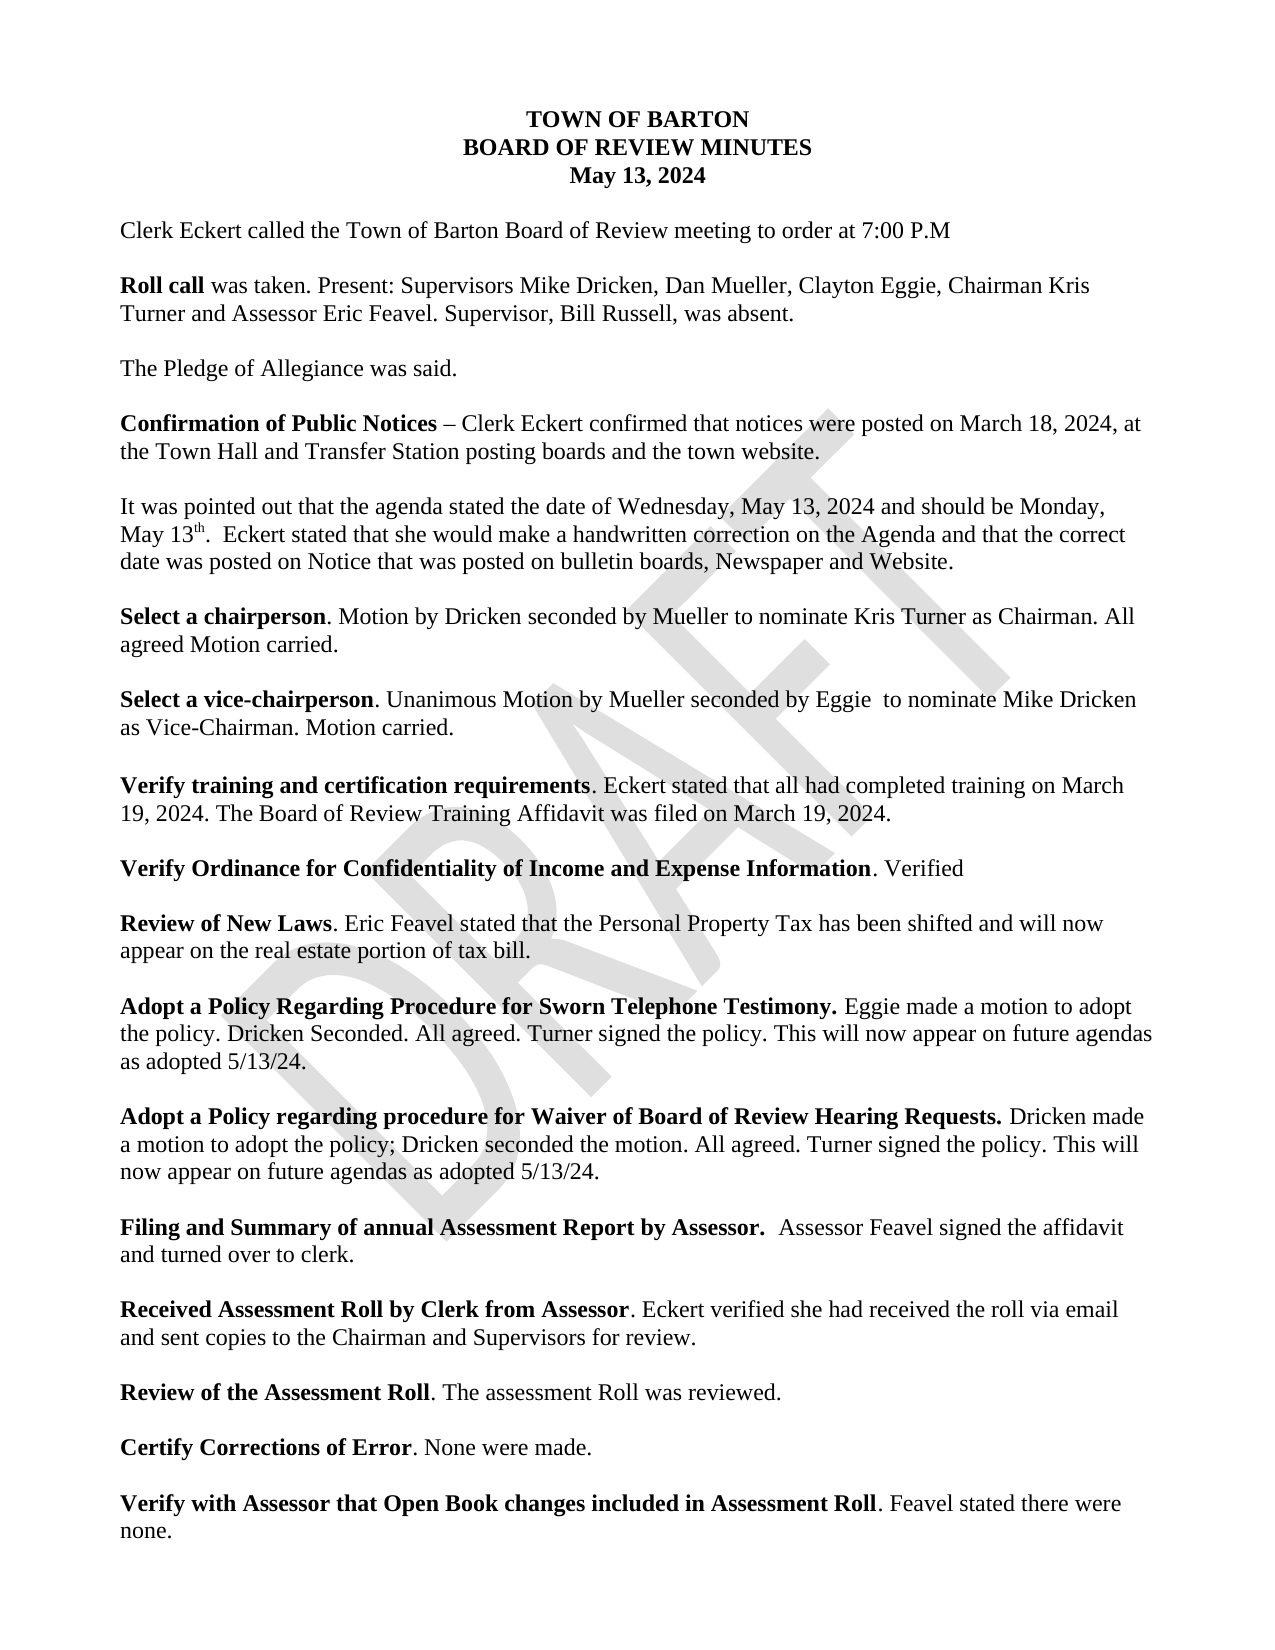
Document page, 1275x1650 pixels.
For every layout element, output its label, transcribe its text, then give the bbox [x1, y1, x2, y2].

text Clerk Eckert called the Town of Barton Board of Review meeting to order at 7:00 P.M [120, 216, 1155, 243]
text Roll call was taken. Present: Supervisors Mike Dricken, Dan Mueller, Clayton Eggie, Chairman Kris Turner and Assessor Eric Feavel. Supervisor, Bill Russell, was absent. [120, 271, 1155, 326]
text It was pointed out that the agenda stated the date of Wednesday, May 13, 2024 and should be Monday, May 13th. Eckert stated that she would make a handwritten correction on the Agenda and that the correct date was posted on Notice that was posted on bulletin boards, Newspaper and Website. [120, 492, 1155, 575]
text Adopt a Policy regarding procedure for Waiver of Board of Review Hearing Requests. Dricken made a motion to adopt the policy; Dricken seconded the motion. All agreed. Turner signed the policy. This will now appear on future agendas as adopted 5/13/24. [120, 1102, 1155, 1185]
text Select a chairperson. Motion by Dricken seconded by Mueller to nominate Kris Turner as Chairman. All agreed Motion carried. [120, 602, 1155, 658]
text Verify with Assessor that Open Book changes included in Assessment Roll. Feavel stated there were none. [120, 1489, 1155, 1544]
text Verify Ordinance for Confidentiality of Income and Expense Information. Verified [120, 854, 1155, 881]
text Review of New Laws. Eric Feavel stated that the Personal Property Tax has been shifted and will now appear on the real estate portion of tax bill. [120, 909, 1155, 964]
text Select a vice-chairperson. Unanimous Motion by Mueller seconded by Eggie to nominate Mike Dricken as Vice-Chairman. Motion carried. [120, 685, 1155, 740]
text Certify Corrections of Error. None were made. [120, 1433, 1155, 1461]
text Review of the Assessment Roll. The assessment Roll was reviewed. [120, 1378, 1155, 1406]
text BOARD OF REVIEW MINUTES [120, 133, 1155, 161]
text Verify training and certification requirements. Eckert stated that all had completed training on March 19, 2024. The Board of Review Training Affidavit was filed on March 19, 2024. [120, 771, 1155, 826]
text Adopt a Policy Regarding Procedure for Sworn Telephone Testimony. Eggie made a motion to adopt the policy. Dricken Seconded. All agreed. Turner signed the policy. This will now appear on future agendas as adopted 5/13/24. [120, 992, 1155, 1074]
text Confirmation of Public Notices – Clerk Eckert confirmed that notices were posted on March 18, 2024, at the Town Hall and Transfer Station posting boards and the town website. [120, 409, 1155, 464]
text May 13, 2024 [120, 161, 1155, 188]
text TOWN OF [120, 106, 1155, 133]
text The Pledge of Allegiance was said. [120, 354, 1155, 382]
text Received Assessment Roll by Clerk from Assessor. Eckert verified she had received the roll via email and sent copies to the Chairman and Supervisors for review. [120, 1295, 1155, 1351]
text Filing and Summary of annual Assessment Report by Assessor. Assessor Feavel signed the affidavit and turned over to clerk. [120, 1213, 1155, 1268]
